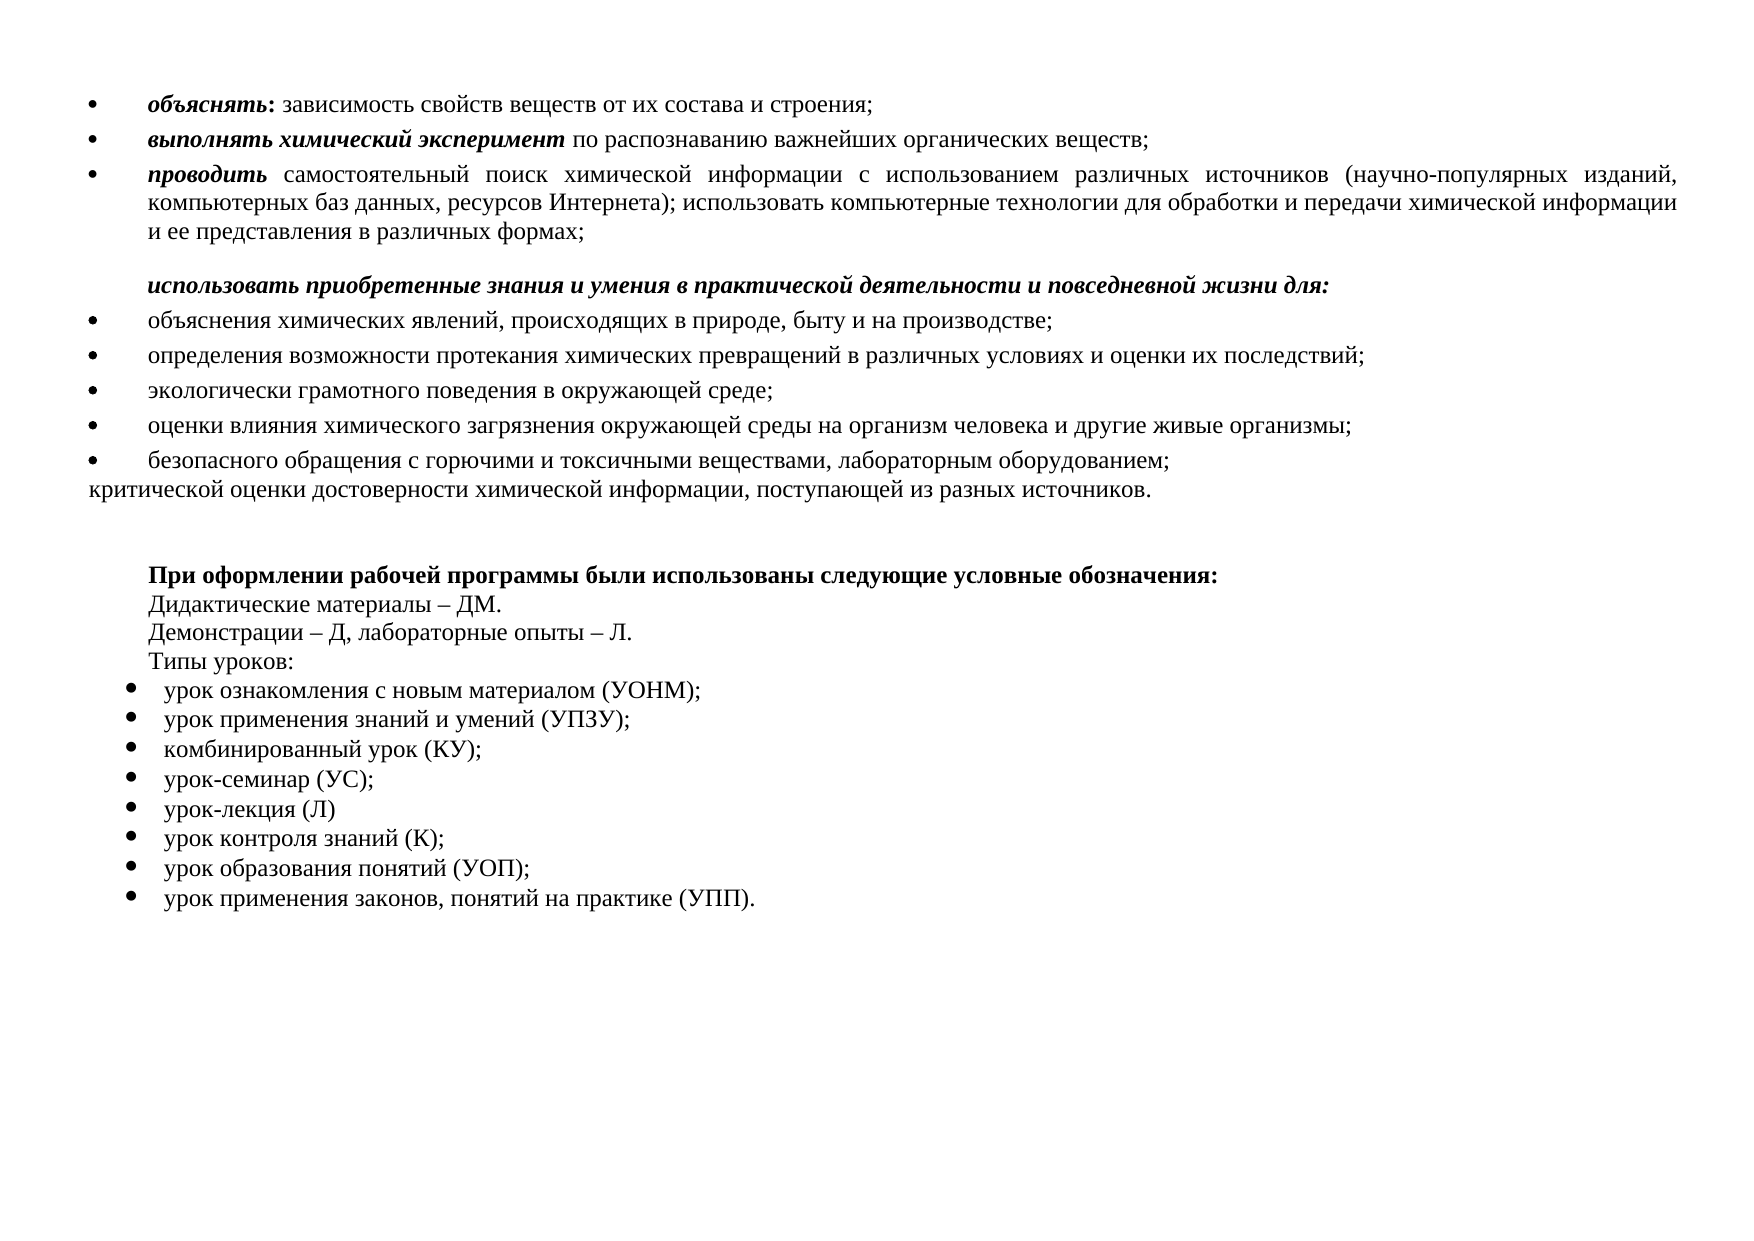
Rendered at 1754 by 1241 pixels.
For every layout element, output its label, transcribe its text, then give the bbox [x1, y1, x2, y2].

list урок-семинар (УС); [126, 764, 1679, 794]
list выполнять химический эксперимент по распознаванию важнейших органических веществ; [89, 124, 1679, 152]
list урок ознакомления с новым материалом (УОНМ); [126, 675, 1679, 704]
list урок применения законов, понятий на практике (УПП). [126, 883, 1679, 912]
list оценки влияния химического загрязнения окружающей среды на организм человека и другие живые организмы; [89, 410, 1679, 439]
list определения возможности протекания химических превращений в различных условиях и оценки их последствий; [89, 340, 1679, 369]
text использовать приобретенные знания и умения в практической деятельности и повседневной жизни для: [89, 270, 1679, 299]
list урок применения знаний и умений (УПЗУ); [126, 704, 1679, 734]
list безопасного обращения с горючими и токсичными веществами, лабораторным оборудованием; [89, 445, 1679, 474]
list урок-лекция (Л) [126, 794, 1679, 823]
text Демонстрации – Д, лабораторные опыты – Л. [89, 617, 1679, 646]
text Типы уроков: [89, 646, 1679, 675]
list урок контроля знаний (К); [126, 823, 1679, 853]
list экологически грамотного поведения в окружающей среде; [89, 375, 1679, 404]
list урок образования понятий (УОП); [126, 853, 1679, 883]
list объяснения химических явлений, происходящих в природе, быту и на производстве; [89, 305, 1679, 334]
list комбинированный урок (КУ); [126, 734, 1679, 764]
text При оформлении рабочей программы были использованы следующие условные обозначения: [89, 560, 1679, 589]
list проводить самостоятельный поиск химической информации с использованием различных источников (научно-популярных изданий, компьютерных баз данных, ресурсов Интернета); использовать компьютерные технологии для обработки и передачи химической информации и ее представления в различных формах; [89, 159, 1679, 245]
text критической оценки достоверности химической информации, поступающей из разных источников. [89, 474, 1679, 502]
list объяснять: зависимость свойств веществ от их состава и строения; [89, 89, 1679, 117]
text Дидактические материалы – ДМ. [89, 589, 1679, 617]
